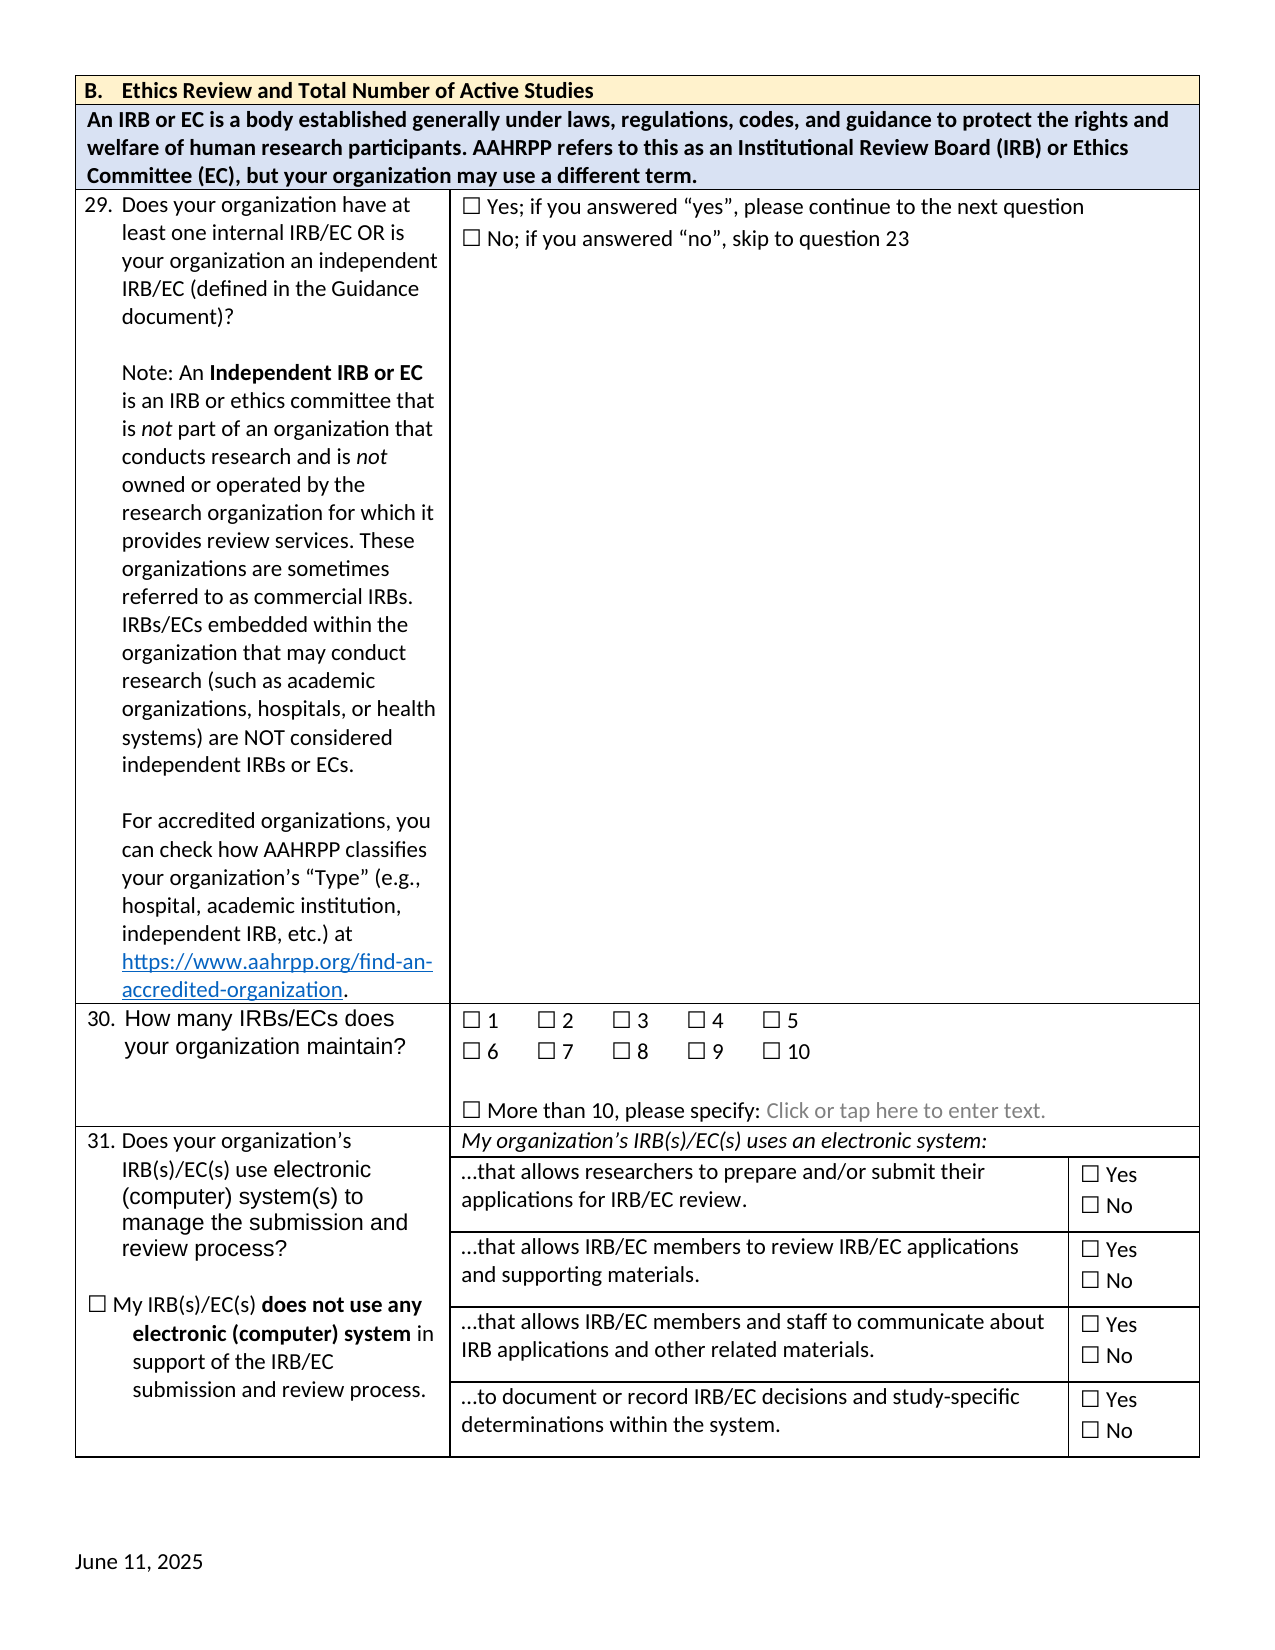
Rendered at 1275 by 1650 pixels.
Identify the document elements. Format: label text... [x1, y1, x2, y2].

table_cell …that allows researchers to prepare and/or submit their applications for IRB/EC review. [451, 1158, 1068, 1231]
table_header Ethics Review and Total Number of Active Studies [76, 76, 1199, 104]
table_cell Yes; if you answered “yes”, please continue to the next question No; if you answered “no”, skip to question 23 [451, 190, 1199, 1003]
table_cell Yes No [1069, 1158, 1199, 1231]
table_cell 1 2 3 4 5 6 7 8 9 10 More than 10, please specify: [451, 1004, 1199, 1126]
table_cell Does your organization have at least one internal IRB/EC OR is your organization an independent IRB/EC (defined in the Guidance document)? Note: An Independent IRB or EC is an IRB or ethics committee that is not part of an organization that conducts research and is not owned or operated by the research organization for which it provides review services. These organizations are sometimes referred to as commercial IRBs. IRBs/ECs embedded within the organization that may conduct research (such as academic organizations, hospitals, or health systems) are NOT considered independent IRBs or ECs. For accredited organizations, you can check how AAHRPP classifies your organization’s “Type” (e.g., hospital, academic institution, independent IRB, etc.) at https://www.aahrpp.org/find-an-accredited-organization. [76, 190, 449, 1003]
table_cell An IRB or EC is a body established generally under laws, regulations, codes, and guidance to protect the rights and welfare of human research participants. AAHRPP refers to this as an Institutional Review Board (IRB) or Ethics Committee (EC), but your organization may use a different term. [76, 105, 1199, 189]
table_cell Yes No [1069, 1383, 1199, 1456]
table_cell …that allows IRB/EC members and staff to communicate about IRB applications and other related materials. [451, 1308, 1068, 1381]
table_cell How many IRBs/ECs does your organization maintain? [76, 1004, 449, 1126]
table_cell My organization’s IRB(s)/EC(s) uses an electronic system: [451, 1127, 1199, 1156]
table_cell …that allows IRB/EC members to review IRB/EC applications and supporting materials. [451, 1233, 1068, 1306]
table_cell …to document or record IRB/EC decisions and study-specific determinations within the system. [451, 1383, 1068, 1456]
table_cell Yes No [1069, 1308, 1199, 1381]
table_cell Yes No [1069, 1233, 1199, 1306]
table_cell Does your organization’s IRB(s)/EC(s) use electronic (computer) system(s) to manage the submission and review process? My IRB(s)/EC(s) does not use any electronic (computer) system in support of the IRB/EC submission and review process. [76, 1127, 449, 1456]
